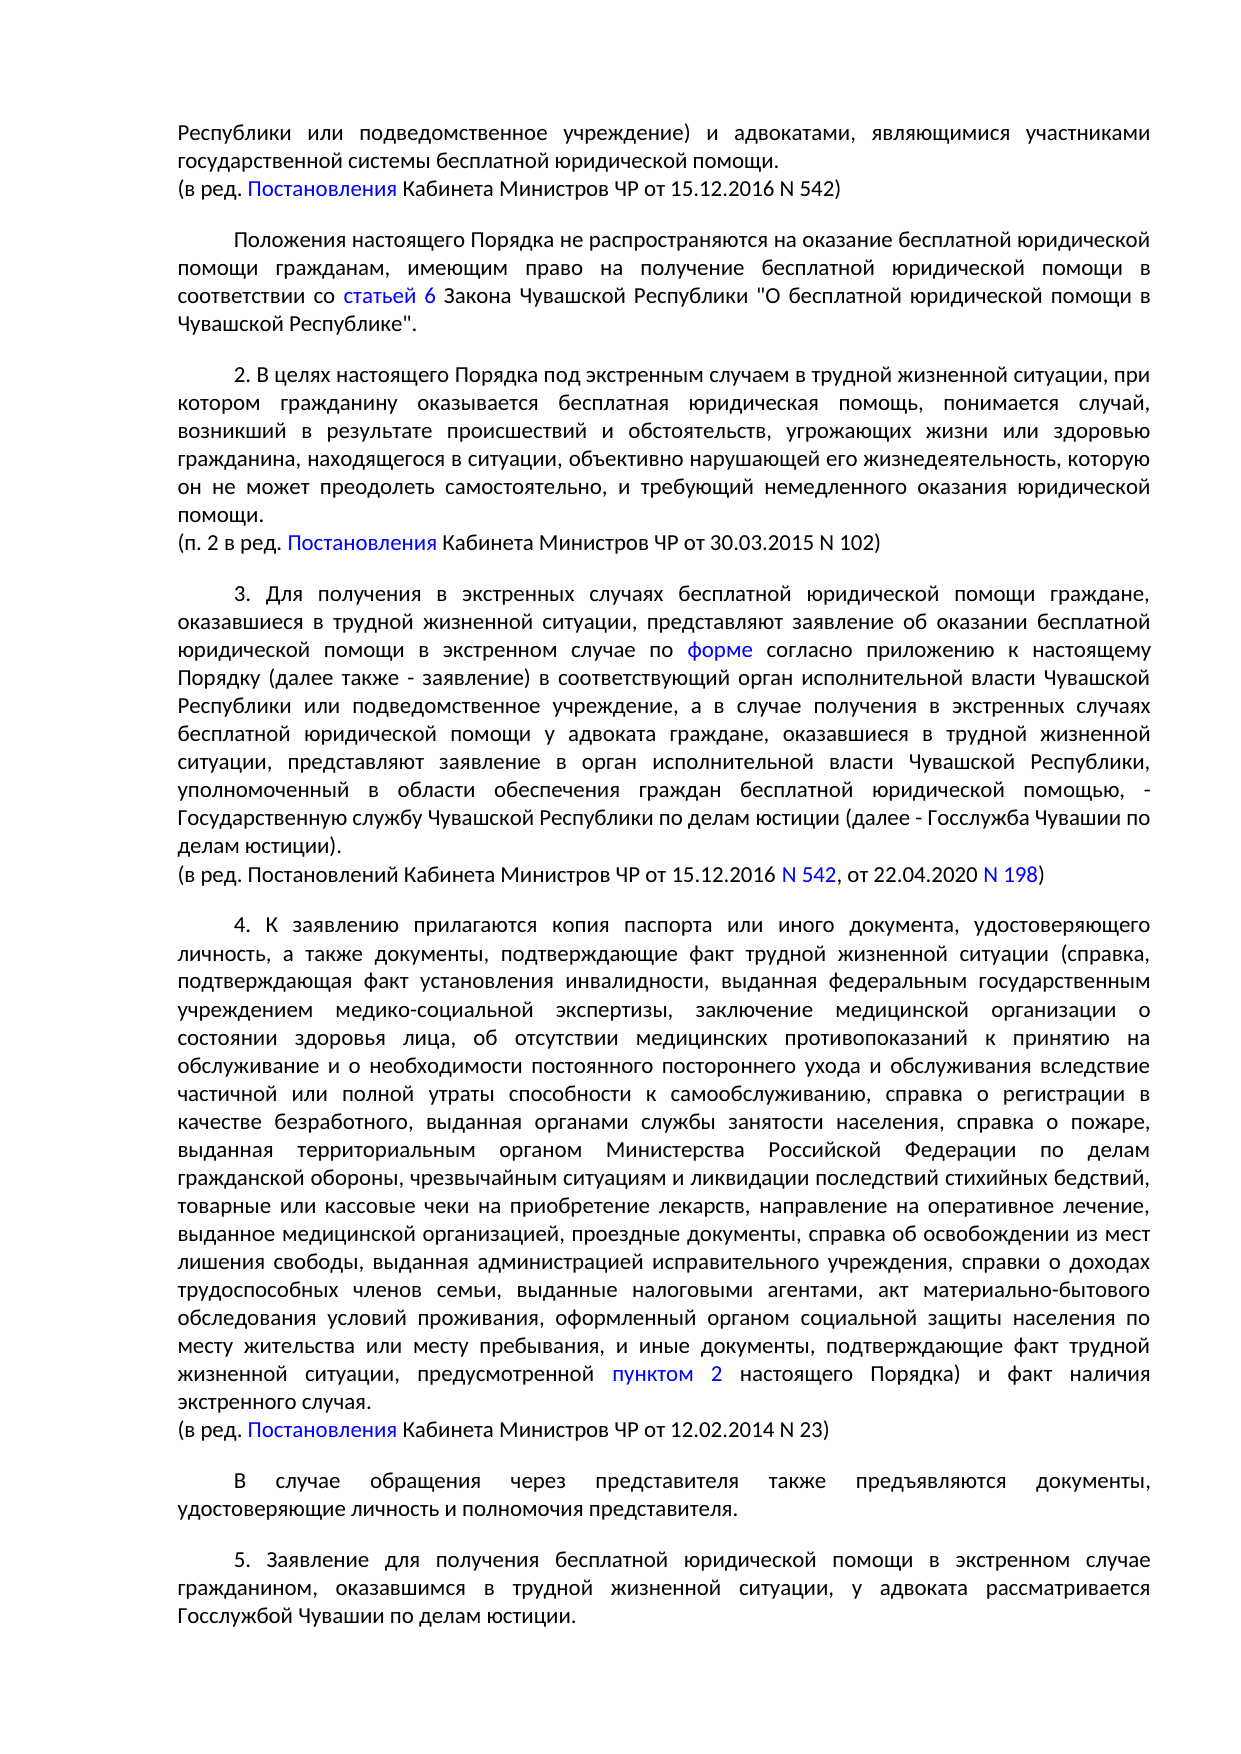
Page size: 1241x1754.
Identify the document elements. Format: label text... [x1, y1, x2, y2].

text (п. 2 в ред. Постановления Кабинета Министров ЧР от 30.03.2015 N 102) [177, 528, 1152, 556]
text В случае обращения через представителя также предъявляются документы, удостоверяющие личность и полномочия представителя. [177, 1466, 1152, 1522]
text 3. Для получения в экстренных случаях бесплатной юридической помощи граждане, оказавшиеся в трудной жизненной ситуации, представляют заявление об оказании бесплатной юридической помощи в экстренном случае по форме согласно приложению к настоящему Порядку (далее также - заявление) в соответствующий орган исполнительной власти Чувашской Республики или подведомственное учреждение, а в случае получения в экстренных случаях бесплатной юридической помощи у адвоката граждане, оказавшиеся в трудной жизненной ситуации, представляют заявление в орган исполнительной власти Чувашской Республики, уполномоченный в области обеспечения граждан бесплатной юридической помощью, - Государственную службу Чувашской Республики по делам юстиции (далее - Госслужба Чувашии по делам юстиции). [177, 579, 1152, 859]
text Положения настоящего Порядка не распространяются на оказание бесплатной юридической помощи гражданам, имеющим право на получение бесплатной юридической помощи в соответствии со статьей 6 Закона Чувашской Республики "О бесплатной юридической помощи в Чувашской Республике". [177, 225, 1152, 337]
text 4. К заявлению прилагаются копия паспорта или иного документа, удостоверяющего личность, а также документы, подтверждающие факт трудной жизненной ситуации (справка, подтверждающая факт установления инвалидности, выданная федеральным государственным учреждением медико-социальной экспертизы, заключение медицинской организации о состоянии здоровья лица, об отсутствии медицинских противопоказаний к принятию на обслуживание и о необходимости постоянного постороннего ухода и обслуживания вследствие частичной или полной утраты способности к самообслуживанию, справка о регистрации в качестве безработного, выданная органами службы занятости населения, справка о пожаре, выданная территориальным органом Министерства Российской Федерации по делам гражданской обороны, чрезвычайным ситуациям и ликвидации последствий стихийных бедствий, товарные или кассовые чеки на приобретение лекарств, направление на оперативное лечение, выданное медицинской организацией, проездные документы, справка об освобождении из мест лишения свободы, выданная администрацией исправительного учреждения, справки о доходах трудоспособных членов семьи, выданные налоговыми агентами, акт материально-бытового обследования условий проживания, оформленный органом социальной защиты населения по месту жительства или месту пребывания, и иные документы, подтверждающие факт трудной жизненной ситуации, предусмотренной пунктом 2 настоящего Порядка) и факт наличия экстренного случая. [177, 911, 1152, 1415]
text (в ред. Постановления Кабинета Министров ЧР от 12.02.2014 N 23) [177, 1415, 1152, 1443]
text 5. Заявление для получения бесплатной юридической помощи в экстренном случае гражданином, оказавшимся в трудной жизненной ситуации, у адвоката рассматривается Госслужбой Чувашии по делам юстиции. [177, 1545, 1152, 1629]
text 2. В целях настоящего Порядка под экстренным случаем в трудной жизненной ситуации, при котором гражданину оказывается бесплатная юридическая помощь, понимается случай, возникший в результате происшествий и обстоятельств, угрожающих жизни или здоровью гражданина, находящегося в ситуации, объективно нарушающей его жизнедеятельность, которую он не может преодолеть самостоятельно, и требующий немедленного оказания юридической помощи. [177, 360, 1152, 528]
text (в ред. Постановления Кабинета Министров ЧР от 15.12.2016 N 542) [177, 174, 1152, 202]
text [177, 118, 1152, 174]
text (в ред. Постановлений Кабинета Министров ЧР от 15.12.2016 N 542, от 22.04.2020 N 198) [177, 860, 1152, 888]
